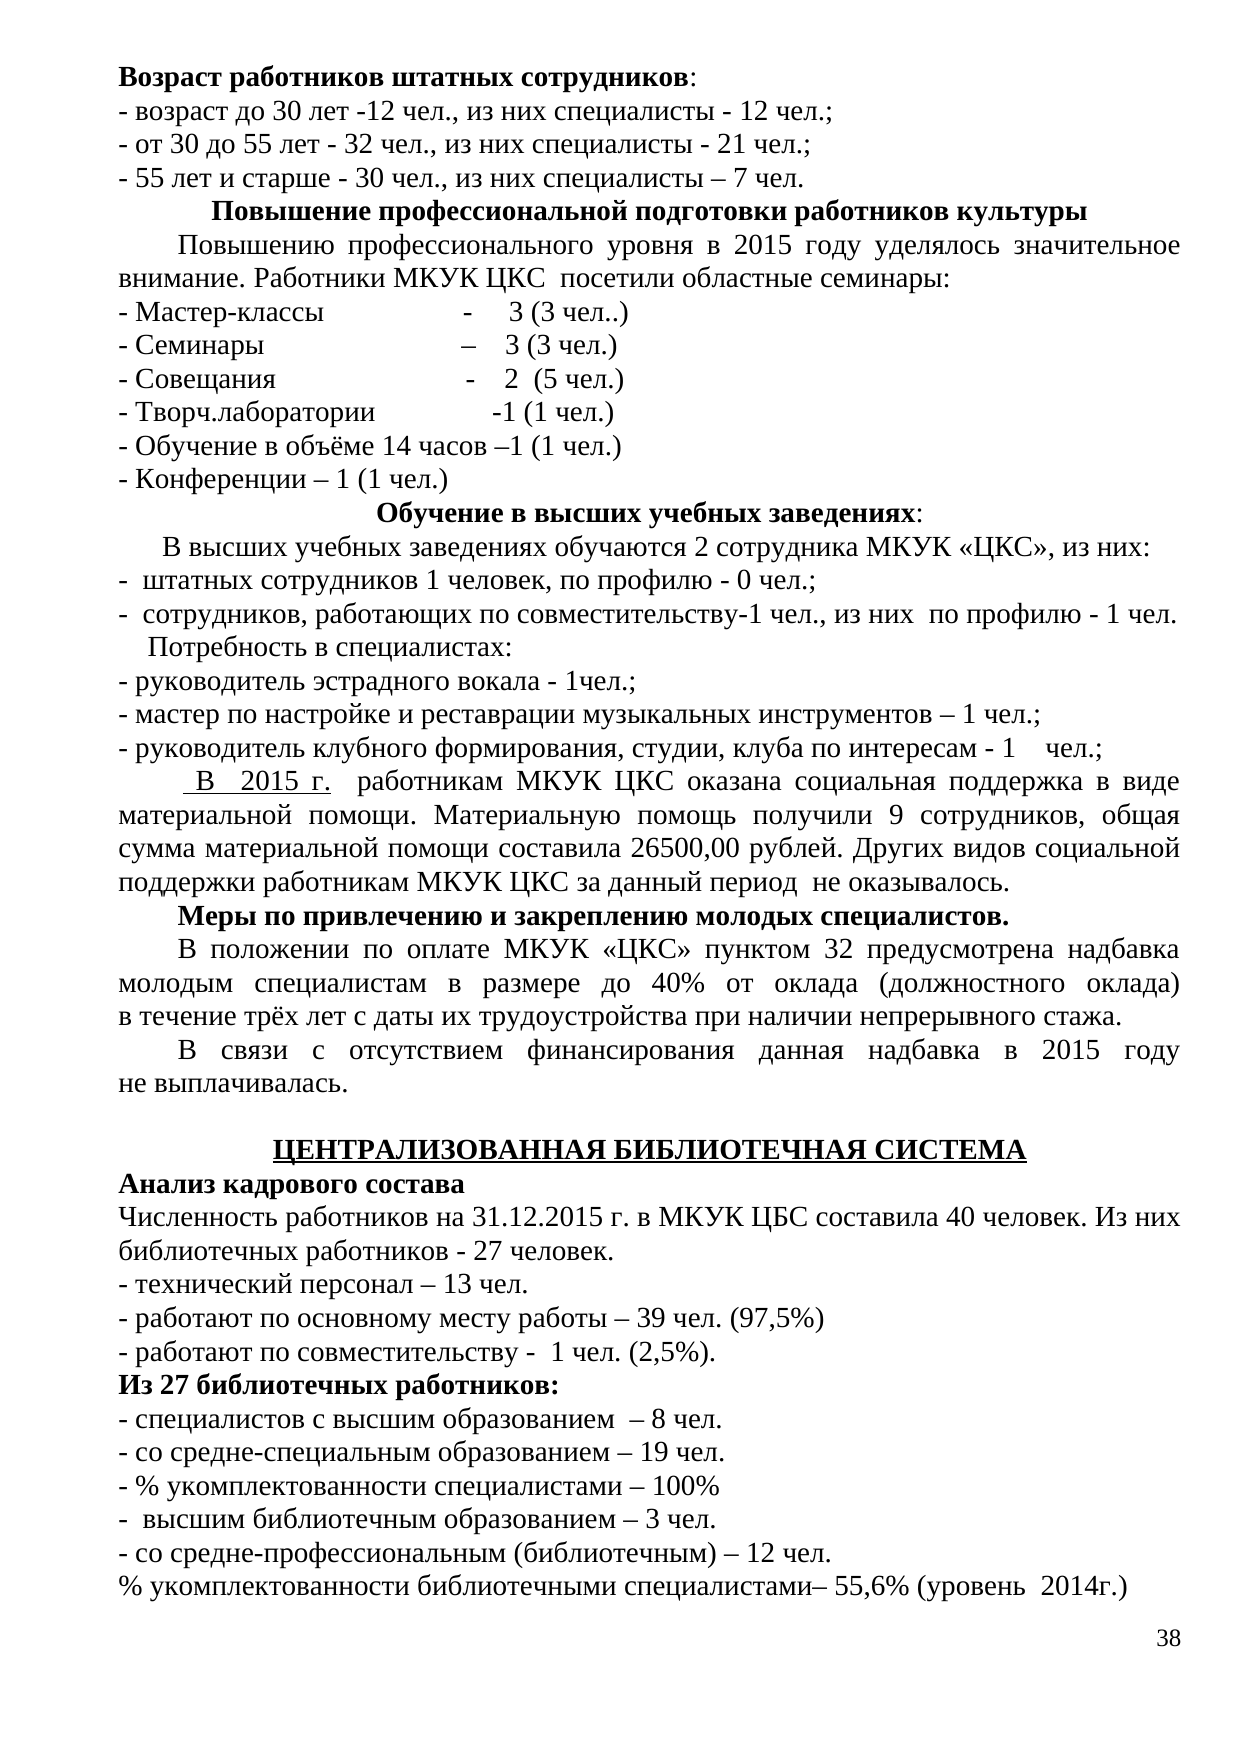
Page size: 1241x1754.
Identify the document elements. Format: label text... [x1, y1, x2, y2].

text - руководитель клубного формирования, студии, клуба по интересам - 1 чел.; [118, 730, 1181, 763]
text - Семинары – 3 (3 чел.) [118, 327, 1181, 361]
text ЦЕНТРАЛИЗОВАННАЯ БИБЛИОТЕЧНАЯ СИСТЕМА [118, 1132, 1181, 1166]
text Повышению профессионального уровня в 2015 году уделялось значительное внимание. Работники МКУК ЦКС посетили областные семинары: [118, 227, 1181, 294]
text - возраст до 30 лет -12 чел., из них специалисты - 12 чел.; [118, 93, 1181, 126]
text В высших учебных заведениях обучаются 2 сотрудника МКУК «ЦКС», из них: [118, 529, 1181, 562]
text - специалистов с высшим образованием – 8 чел. [118, 1401, 1181, 1434]
text В положении по оплате МКУК «ЦКС» пунктом 32 предусмотрена надбавка молодым специалистам в размере до 40% от оклада (должностного оклада) в течение трёх лет с даты их трудоустройства при наличии непрерывного стажа. [118, 931, 1181, 1032]
text Повышение профессиональной подготовки работников культуры [118, 193, 1181, 227]
text % укомплектованности библиотечными специалистами– 55,6% (уровень 2014г.) [118, 1568, 1181, 1602]
text Из 27 библиотечных работников: [118, 1367, 1181, 1401]
text - Обучение в объёме 14 часов –1 (1 чел.) [118, 428, 1181, 462]
text Меры по привлечению и закреплению молодых специалистов. [118, 898, 1181, 931]
text - % укомплектованности специалистами – 100% [118, 1468, 1181, 1501]
text - технический персонал – 13 чел. [118, 1267, 1181, 1300]
text - Конференции – 1 (1 чел.) [118, 462, 1181, 495]
text - работают по основному месту работы – 39 чел. (97,5%) [118, 1300, 1181, 1334]
text Возраст работников штатных сотрудников: [118, 59, 1181, 93]
text - высшим библиотечным образованием – 3 чел. [118, 1501, 1181, 1535]
text - сотрудников, работающих по совместительству-1 чел., из них по профилю - 1 чел. [118, 596, 1181, 629]
text - со средне-специальным образованием – 19 чел. [118, 1434, 1181, 1468]
text - штатных сотрудников 1 человек, по профилю - 0 чел.; [118, 562, 1181, 596]
text Анализ кадрового состава [118, 1166, 1181, 1199]
text - Совещания - 2 (5 чел.) [118, 361, 1181, 394]
text - работают по совместительству - 1 чел. (2,5%). [118, 1334, 1181, 1367]
text - руководитель эстрадного вокала - 1чел.; [118, 663, 1181, 696]
text Обучение в высших учебных заведениях: [118, 495, 1181, 529]
text - от 30 до 55 лет - 32 чел., из них специалисты - 21 чел.; [118, 126, 1181, 160]
text - 55 лет и старше - 30 чел., из них специалисты – 7 чел. [118, 160, 1181, 193]
text - Творч.лаборатории -1 (1 чел.) [118, 394, 1181, 428]
text Потребность в специалистах: [118, 629, 1181, 663]
text В связи с отсутствием финансирования данная надбавка в 2015 году не выплачивалась. [118, 1032, 1181, 1099]
text - со средне-профессиональным (библиотечным) – 12 чел. [118, 1535, 1181, 1568]
text В 2015 г. работникам МКУК ЦКС оказана социальная поддержка в виде материальной помощи. Материальную помощь получили 9 сотрудников, общая сумма материальной помощи составила 26500,00 рублей. Других видов социальной поддержки работникам МКУК ЦКС за данный период не оказывалось. [118, 763, 1181, 898]
text - мастер по настройке и реставрации музыкальных инструментов – 1 чел.; [118, 696, 1181, 730]
text - Мастер-классы - 3 (3 чел..) [118, 294, 1181, 327]
text Численность работников на 31.12.2015 г. в МКУК ЦБС составила 40 человек. Из них библиотечных работников - 27 человек. [118, 1199, 1181, 1267]
